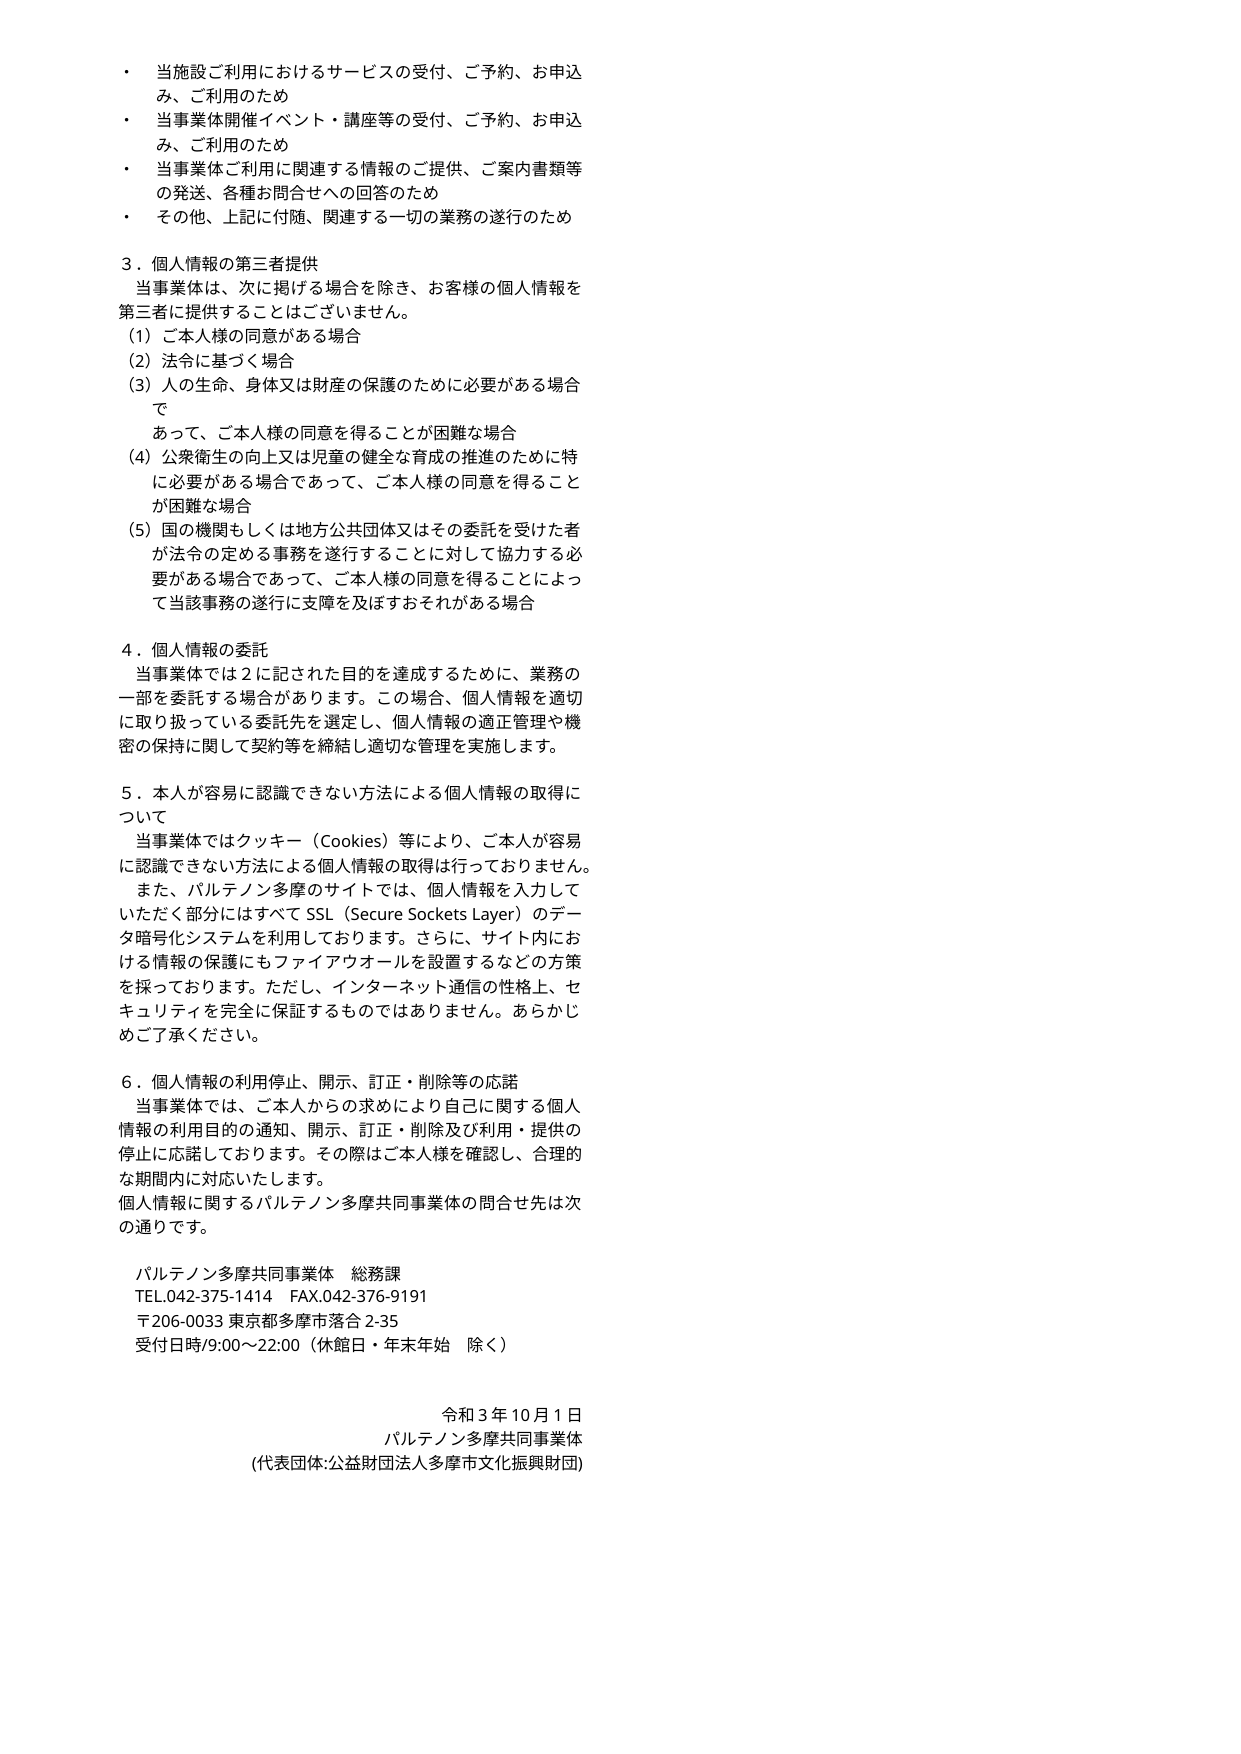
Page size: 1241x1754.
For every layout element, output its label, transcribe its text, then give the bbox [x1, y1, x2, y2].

text 受付日時/9:00～22:00（休館日・年末年始 除く） [118, 1332, 583, 1356]
text TEL.042‐375‐1414 FAX.042‐376‐9191 [118, 1285, 583, 1308]
text ５．本人が容易に認識できない方法による個人情報の取得について [118, 780, 583, 828]
text パルテノン多摩共同事業体 総務課 [118, 1261, 583, 1285]
text 当事業体では、ご本人からの求めにより自己に関する個人情報の利用目的の通知、開示、訂正・削除及び利用・提供の停止に応諾しております。その際はご本人様を確認し、合理的な期間内に対応いたします。 [118, 1093, 583, 1190]
text ６．個人情報の利用停止、開示、訂正・削除等の応諾 [118, 1069, 583, 1093]
text 令和3年10月1日 [118, 1402, 583, 1426]
text 当事業体ではクッキー（Cookies）等により、ご本人が容易に認識できない方法による個人情報の取得は行っておりません。 また、パルテノン多摩のサイトでは、個人情報を入力していただく部分にはすべてSSL（Secure Sockets Layer）のデータ暗号化システムを利用しております。さらに、サイト内における情報の保護にもファイアウオールを設置するなどの方策を採っております。ただし、インターネット通信の性格上、セキュリティを完全に保証するものではありません。あらかじめご了承ください。 [118, 828, 583, 1046]
text （2）法令に基づく場合 [118, 348, 583, 372]
list 当事業体開催イベント・講座等の受付、ご予約、お申込み、ご利用のため [118, 107, 583, 156]
text 当事業体では２に記された目的を達成するために、業務の一部を委託する場合があります。この場合、個人情報を適切に取り扱っている委託先を選定し、個人情報の適正管理や機密の保持に関して契約等を締結し適切な管理を実施します。 [118, 661, 583, 757]
text （3）人の生命、身体又は財産の保護のために必要がある場合で あって、ご本人様の同意を得ることが困難な場合 [118, 372, 583, 444]
text （4）公衆衛生の向上又は児童の健全な育成の推進のために特 に必要がある場合であって、ご本人様の同意を得ることが困難な場合 [118, 444, 583, 517]
text ４．個人情報の委託 [118, 637, 583, 661]
list その他、上記に付随、関連する一切の業務の遂行のため [118, 204, 583, 228]
list 当事業体ご利用に関連する情報のご提供、ご案内書類等の発送、各種お問合せへの回答のため [118, 156, 583, 204]
text パルテノン多摩共同事業体 (代表団体:公益財団法人多摩市文化振興財団) [118, 1426, 583, 1474]
text ３．個人情報の第三者提供 [118, 251, 583, 275]
text 〒206-0033 東京都多摩市落合2-35 [118, 1308, 583, 1332]
text （1）ご本人様の同意がある場合 [118, 323, 583, 348]
text 当事業体は、次に掲げる場合を除き、お客様の個人情報を第三者に提供することはございません。 [118, 275, 583, 323]
text 個人情報に関するパルテノン多摩共同事業体の問合せ先は次の通りです。 [118, 1190, 583, 1238]
list 当施設ご利用におけるサービスの受付、ご予約、お申込み、ご利用のため [118, 59, 583, 107]
text （5）国の機関もしくは地方公共団体又はその委託を受けた者が法令の定める事務を遂行することに対して協力する必要がある場合であって、ご本人様の同意を得ることによって当該事務の遂行に支障を及ぼすおそれがある場合 [118, 517, 583, 614]
